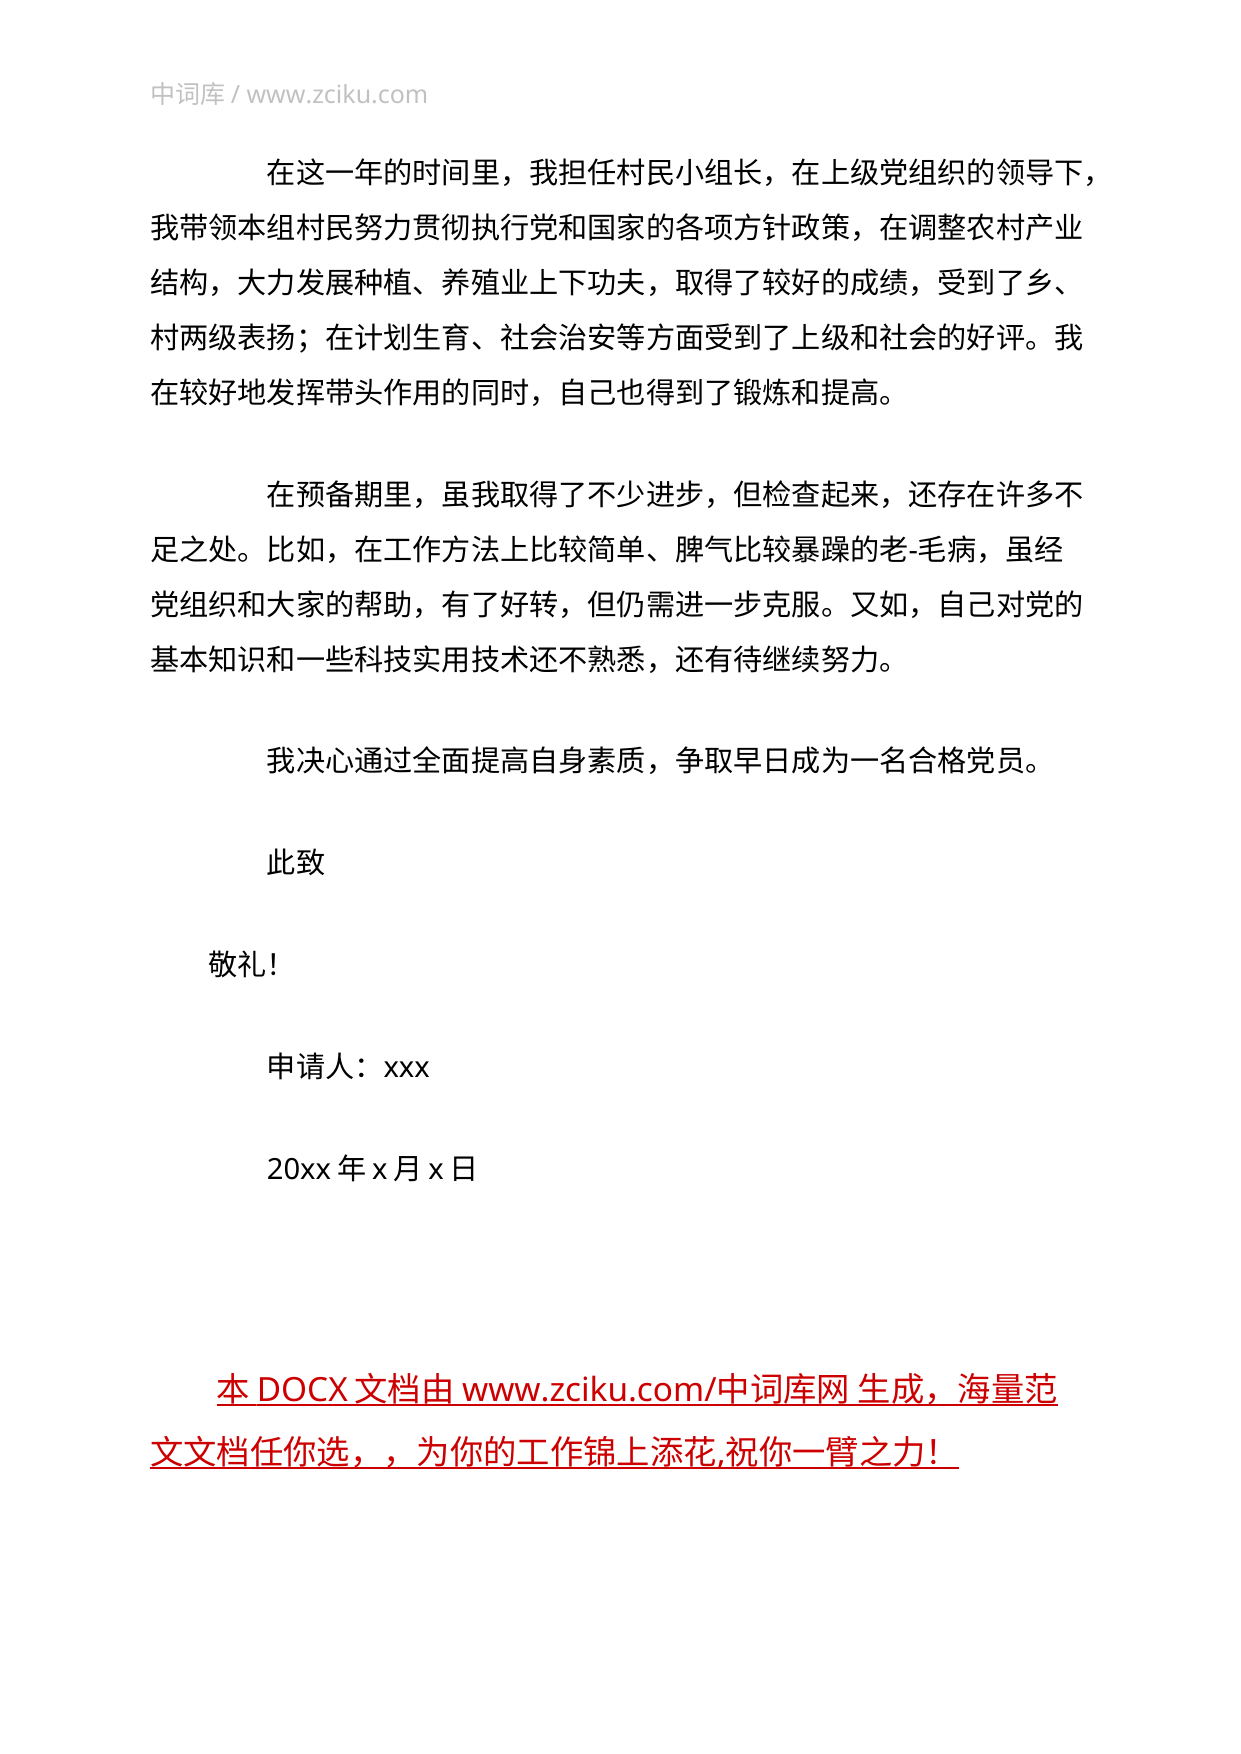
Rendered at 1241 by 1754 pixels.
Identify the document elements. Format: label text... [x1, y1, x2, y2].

text 我决心通过全面提高自身素质，争取早日成为一名合格党员。 [150, 738, 1090, 780]
text 在预备期里，虽我取得了不少进步，但检查起来，还存在许多不足之处。比如，在工作方法上比较简单、脾气比较暴躁的老-毛病，虽经党组织和大家的帮助，有了好转，但仍需进一步克服。又如，自己对党的基本知识和一些科技实用技术还不熟悉，还有待继续努力。 [150, 471, 1090, 678]
text 本DOCX文档由 www.zciku.com/中词库网 生成，海量范文文档任你选，，为你的工作锦上添花,祝你一臂之力！ [150, 1363, 1090, 1474]
text 申请人：xxx [150, 1043, 1090, 1086]
text 敬礼！ [150, 941, 1090, 984]
text 此致 [150, 840, 1090, 882]
text 在这一年的时间里，我担任村民小组长，在上级党组织的领导下，我带领本组村民努力贯彻执行党和国家的各项方针政策，在调整农村产业结构，大力发展种植、养殖业上下功夫，取得了较好的成绩，受到了乡、村两级表扬；在计划生育、社会治安等方面受到了上级和社会的好评。我在较好地发挥带头作用的同时，自己也得到了锻炼和提高。 [150, 150, 1090, 412]
text 20xx年x月x日 [150, 1145, 1090, 1188]
